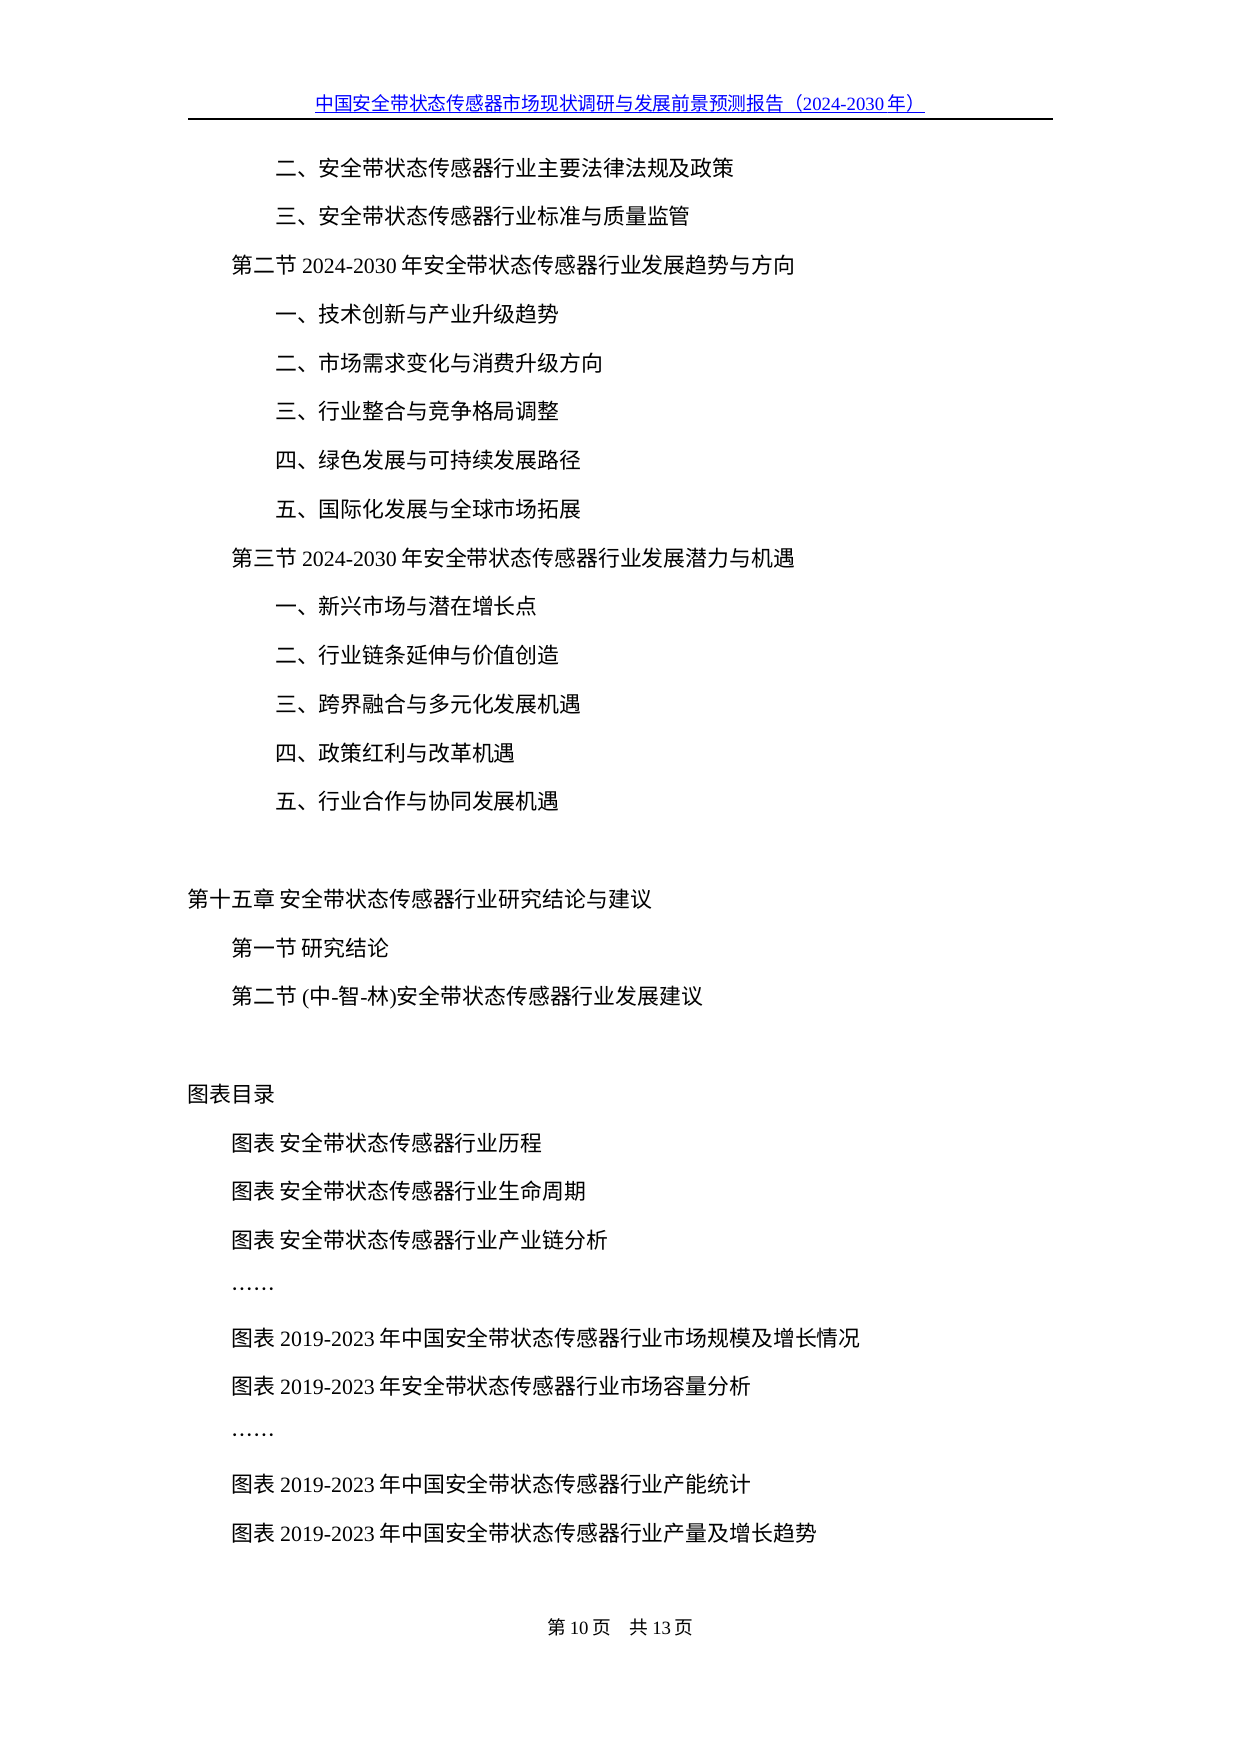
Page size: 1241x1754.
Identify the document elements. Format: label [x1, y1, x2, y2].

text [187, 150, 1053, 1548]
